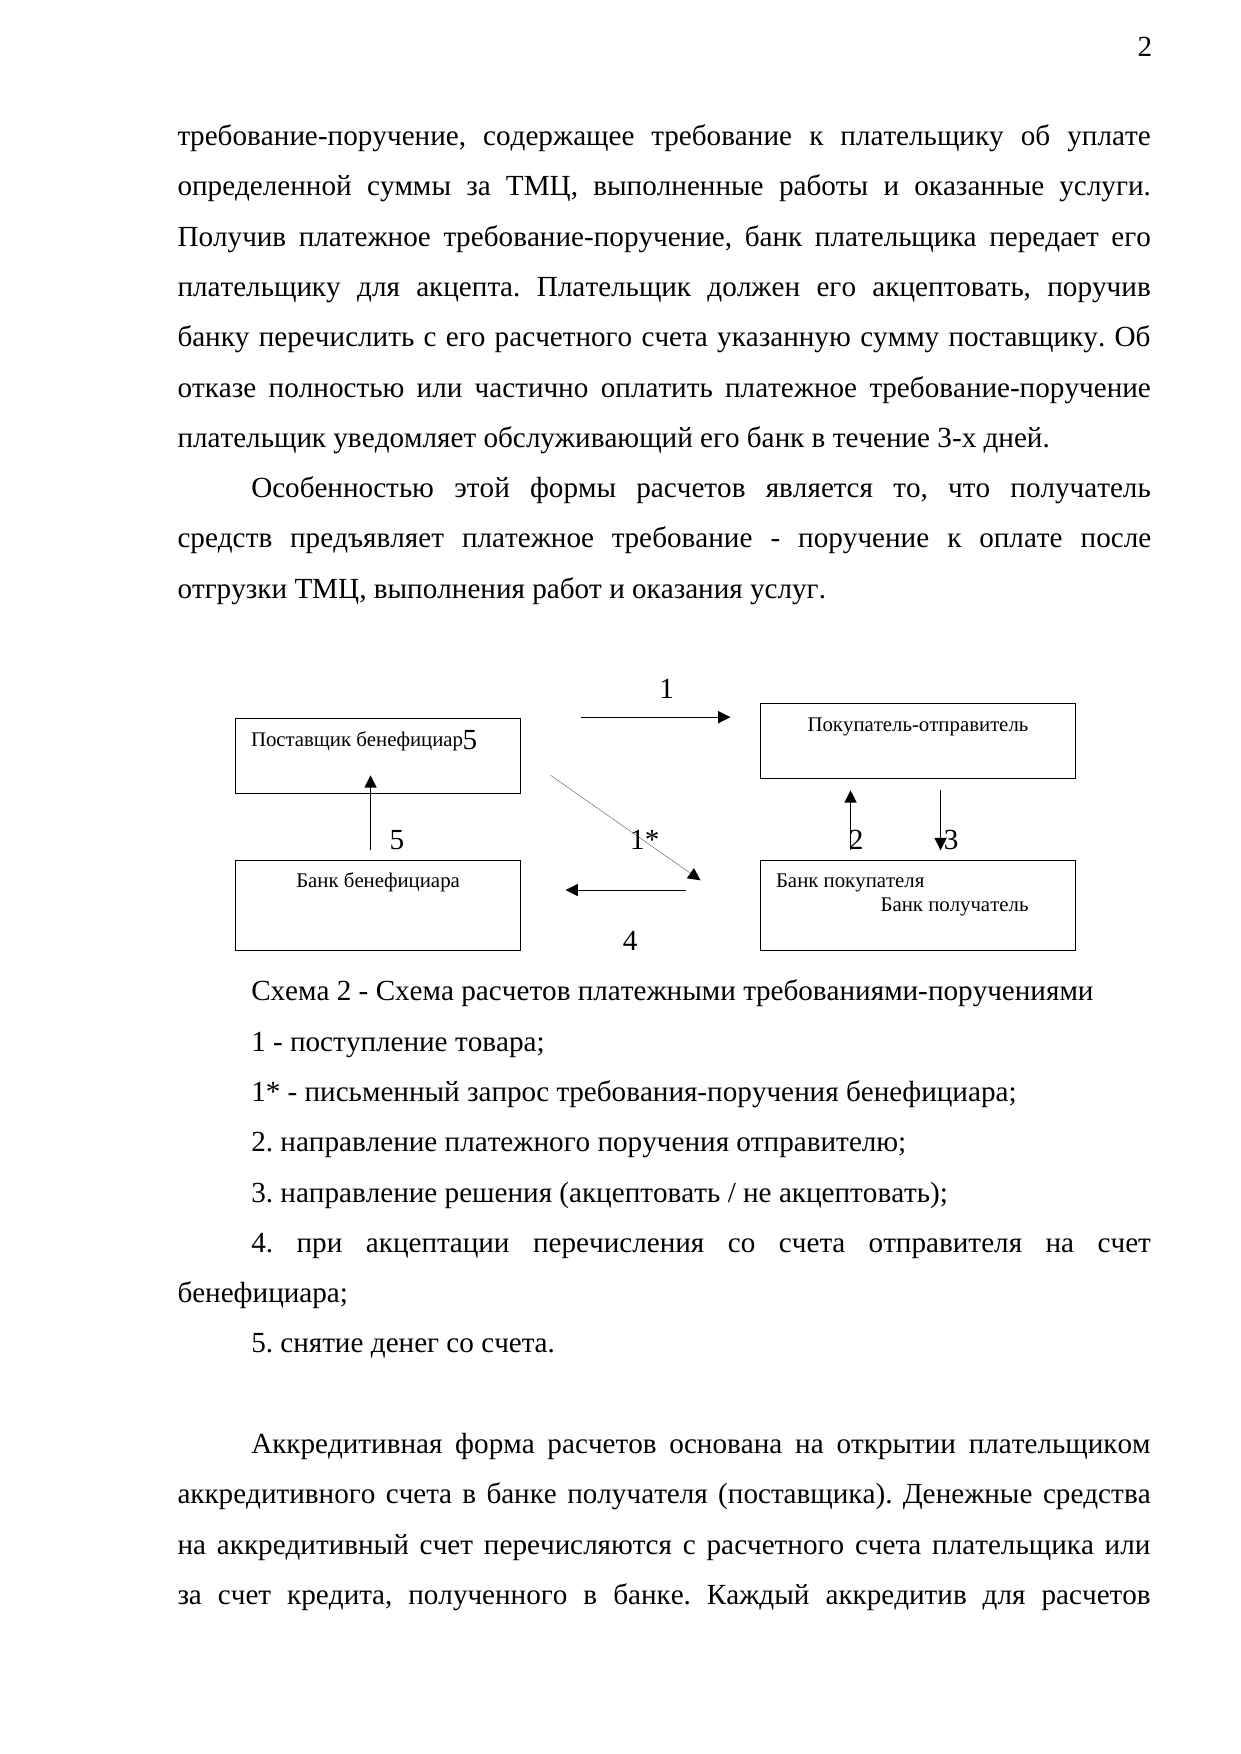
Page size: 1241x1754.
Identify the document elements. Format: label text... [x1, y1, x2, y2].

text Схема 2 - Схема расчетов платежными требованиями-поручениями [177, 973, 1152, 1007]
text 1 [177, 672, 1152, 705]
text 1 - поступление товара; [177, 1024, 1152, 1057]
text 4. при акцептации перечисления со счета отправителя на счет бенефициара; [177, 1225, 1152, 1309]
text 5 [177, 722, 1152, 755]
text 1* - письменный запрос требования-поручения бенефициара; [177, 1074, 1152, 1108]
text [177, 118, 1152, 453]
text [177, 1426, 1152, 1611]
text 5. снятие денег со счета. [177, 1326, 1152, 1359]
text 2. направление платежного поручения отправителю; [177, 1124, 1152, 1158]
text 5 1* 2 3 [177, 822, 1152, 856]
text Особенностью этой формы расчетов является то, что получатель средств предъявляет платежное требование - поручение к оплате после отгрузки ТМЦ, выполнения работ и оказания услуг. [177, 470, 1152, 604]
text 4 [177, 923, 1152, 957]
text 3. направление решения (акцептовать / не акцептовать); [177, 1175, 1152, 1208]
